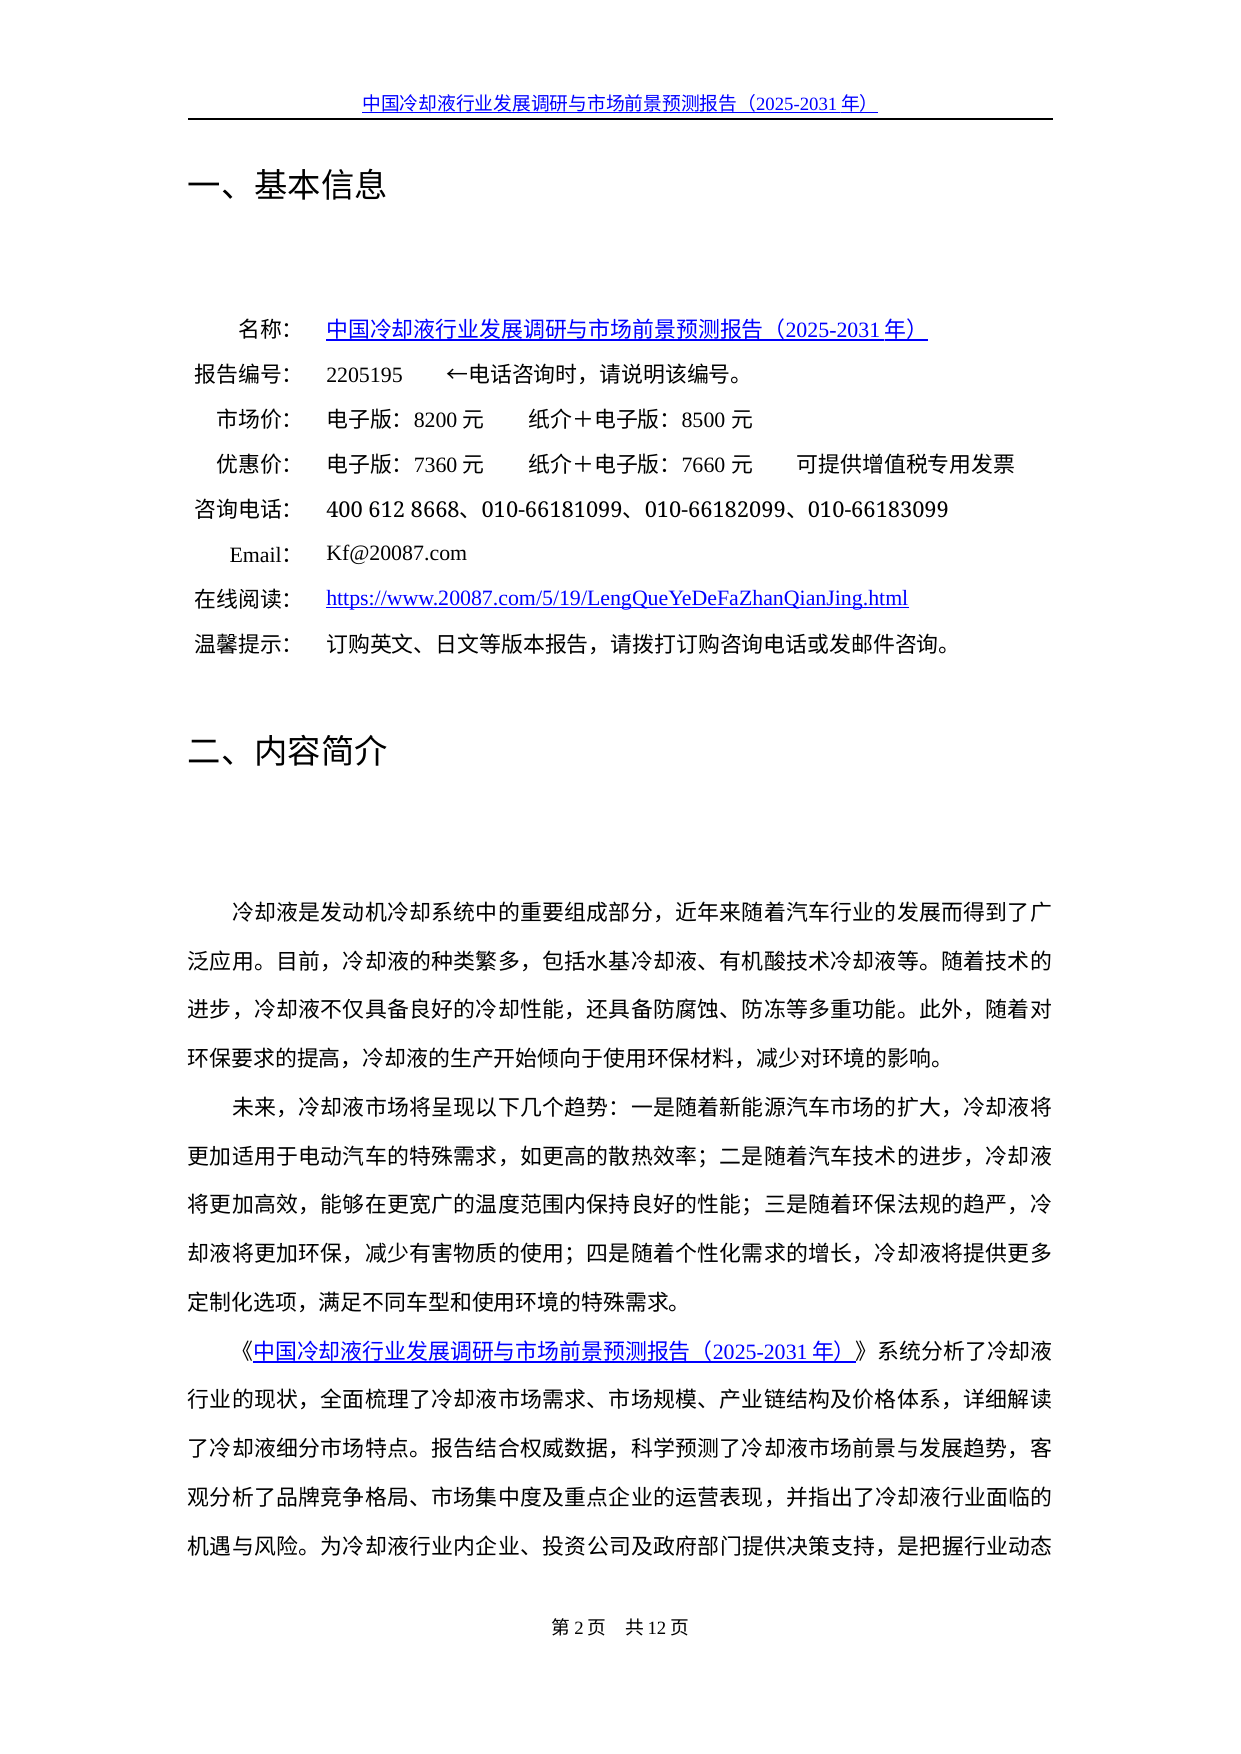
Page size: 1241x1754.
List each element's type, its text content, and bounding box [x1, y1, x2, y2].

title 二、内容简介 [187, 717, 1053, 782]
title 一、基本信息 [187, 150, 1053, 215]
table_cell 报告编号： [167, 357, 315, 402]
table_cell 温馨提示： [167, 627, 315, 672]
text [187, 894, 1053, 1561]
table_cell 市场价： [167, 402, 315, 447]
table_cell 在线阅读： [167, 582, 315, 627]
table_cell 优惠价： [167, 447, 315, 492]
table_cell 订购英文、日文等版本报告，请拨打订购咨询电话或发邮件咨询。 [315, 627, 1073, 672]
table_cell 2205195 ←电话咨询时，请说明该编号。 [315, 357, 1073, 402]
table_cell Kf@20087.com [315, 537, 1073, 582]
table_cell 400 612 8668、010-66181099、010-66182099、010-66183099 [315, 492, 1073, 537]
table_cell [315, 582, 1073, 627]
table_header 中国冷却液行业发展调研与市场前景预测报告（2025-2031年） [315, 312, 1073, 357]
table_cell 电子版：7360 元 纸介＋电子版：7660 元 可提供增值税专用发票 [315, 447, 1073, 492]
table_cell Email： [167, 537, 315, 582]
table_cell 咨询电话： [167, 492, 315, 537]
table_cell 电子版：8200 元 纸介＋电子版：8500 元 [315, 402, 1073, 447]
table_header 名称： [167, 312, 315, 357]
